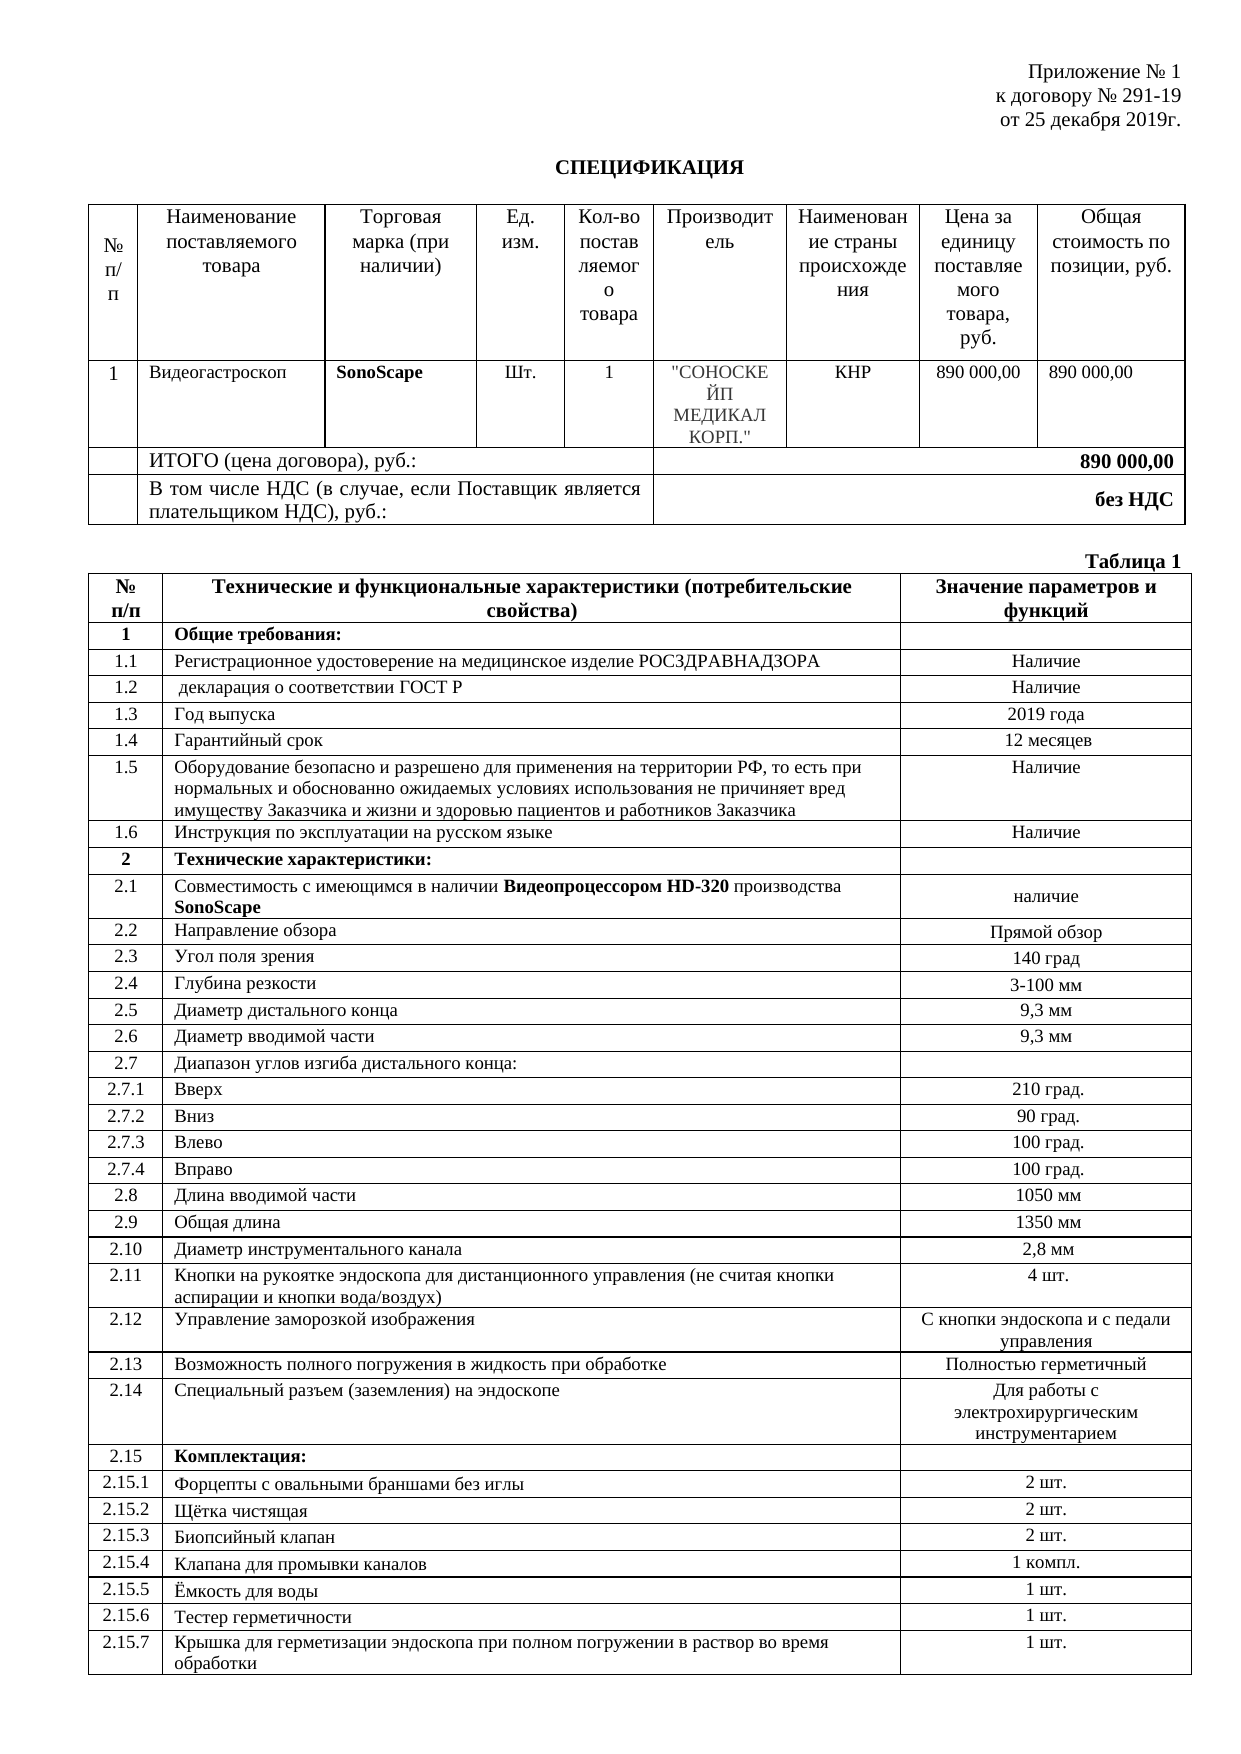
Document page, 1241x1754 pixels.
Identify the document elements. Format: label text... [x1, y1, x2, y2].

table_cell КНР [787, 361, 919, 447]
table_cell Шт. [477, 361, 564, 447]
table_cell Для работы с электрохирургическим инструментарием [901, 1379, 1191, 1444]
table_cell 1.5 [89, 756, 162, 820]
table_cell 2 шт. [901, 1524, 1191, 1550]
table_cell Совместимость с имеющимся в наличии Видеопроцессором HD-320 производства SonoScape [163, 875, 900, 918]
table_cell 90 град. [901, 1105, 1191, 1130]
table_cell Комплектация: [163, 1445, 900, 1470]
table_cell 2 шт. [901, 1471, 1191, 1497]
table_cell Длина вводимой части [163, 1184, 900, 1210]
text Приложение № 1 [118, 59, 1181, 83]
table_cell 3-100 мм [901, 972, 1191, 997]
table_cell С кнопки эндоскопа и с педали управления [901, 1308, 1191, 1351]
table_cell 1 [89, 361, 137, 447]
table_cell 9,3 мм [901, 999, 1191, 1024]
table_cell [89, 475, 137, 523]
table_cell 1 шт. [901, 1631, 1191, 1674]
table_header Технические и функциональные характеристики (потребительские свойства) [163, 574, 900, 622]
table_cell 1350 мм [901, 1211, 1191, 1236]
table_cell 1 шт. [901, 1604, 1191, 1629]
table_header № п/п [89, 205, 137, 360]
table_cell 2.7.3 [89, 1131, 162, 1157]
table_cell 2.12 [89, 1308, 162, 1351]
table_cell 1 [89, 623, 162, 648]
text к договору № 291-19 от 25 декабря 2019г. [568, 83, 1181, 131]
table_cell 2.7.2 [89, 1105, 162, 1130]
table_header Наименование страны происхождения [787, 205, 919, 360]
table_cell 2.13 [89, 1353, 162, 1378]
table_cell Диаметр инструментального канала [163, 1238, 900, 1263]
table_cell 890 000,00 [654, 448, 1184, 474]
table_cell 2.9 [89, 1211, 162, 1236]
table_cell Вправо [163, 1158, 900, 1183]
table_cell без НДС [654, 475, 1184, 523]
table_cell Наличие [901, 650, 1191, 675]
table_cell 2.1 [89, 875, 162, 918]
table_cell [901, 848, 1191, 873]
table_cell 1.3 [89, 703, 162, 728]
table_cell Ёмкость для воды [163, 1578, 900, 1603]
table_cell 9,3 мм [901, 1025, 1191, 1051]
table_cell 2019 года [901, 703, 1191, 728]
table_cell 2.7.4 [89, 1158, 162, 1183]
table_cell 1.4 [89, 729, 162, 755]
table_cell Клапана для промывки каналов [163, 1551, 900, 1576]
table_cell 1 шт. [901, 1578, 1191, 1603]
table_cell Наличие [901, 821, 1191, 847]
table_cell Кнопки на рукоятке эндоскопа для дистанционного управления (не считая кнопки аспирации и кнопки вода/воздух) [163, 1264, 900, 1307]
table_cell 2.15.6 [89, 1604, 162, 1629]
table_header Ед. изм. [477, 205, 564, 360]
table_cell Диаметр вводимой части [163, 1025, 900, 1051]
table_cell 2.3 [89, 945, 162, 971]
table_cell [901, 1445, 1191, 1470]
table_cell "СОНОСКЕЙП МЕДИКАЛ КОРП." [654, 361, 706, 447]
table_cell 2.15.7 [89, 1631, 162, 1674]
table_cell 2.7 [89, 1052, 162, 1077]
table_cell 100 град. [901, 1131, 1191, 1157]
table_cell ИТОГО (цена договора), руб.: [138, 448, 653, 474]
table_cell Направление обзора [163, 919, 900, 944]
table_header Наименование поставляемого товара [138, 205, 324, 360]
table_cell Щётка чистящая [163, 1498, 900, 1523]
table_header Производитель [654, 205, 786, 360]
table_cell 2.15.4 [89, 1551, 162, 1576]
table_cell Гарантийный срок [163, 729, 900, 755]
table_cell 1 компл. [901, 1551, 1191, 1576]
table_header Торговая марка (при наличии) [326, 205, 476, 360]
table_cell Вверх [163, 1078, 900, 1104]
table_cell [901, 1052, 1191, 1077]
table_cell 1.1 [89, 650, 162, 675]
table_cell Общая длина [163, 1211, 900, 1236]
table_header Кол-во поставляемого товара [565, 205, 653, 360]
table_cell Диапазон углов изгиба дистального конца: [163, 1052, 900, 1077]
table_cell 2.5 [89, 999, 162, 1024]
table_header Общая стоимость по позиции, руб. [1038, 205, 1184, 360]
table_cell [89, 448, 137, 474]
table_cell 2.4 [89, 972, 162, 997]
table_cell 1 [565, 361, 653, 447]
table_cell 2.15 [89, 1445, 162, 1470]
table_cell 2.15.1 [89, 1471, 162, 1497]
table_cell 210 град. [901, 1078, 1191, 1104]
table_cell 2.7.1 [89, 1078, 162, 1104]
table_cell Специальный разъем (заземления) на эндоскопе [163, 1379, 900, 1444]
table_cell 2.15.3 [89, 1524, 162, 1550]
table_cell 2,8 мм [901, 1238, 1191, 1263]
table_cell Угол поля зрения [163, 945, 900, 971]
table_cell Полностью герметичный [901, 1353, 1191, 1378]
table_cell 1.2 [89, 676, 162, 702]
table_cell В том числе НДС (в случае, если Поставщик является плательщиком НДС), руб.: [138, 475, 653, 523]
table_cell 2 [89, 848, 162, 873]
table_cell Глубина резкости [163, 972, 900, 997]
table_cell Влево [163, 1131, 900, 1157]
table_cell 2.2 [89, 919, 162, 944]
table_cell Форцепты с овальными браншами без иглы [163, 1471, 900, 1497]
text СПЕЦИФИКАЦИЯ [118, 155, 1181, 179]
table_cell 140 град [901, 945, 1191, 971]
table_cell Инструкция по эксплуатации на русском языке [163, 821, 900, 847]
table_header Значение параметров и функций [901, 574, 1191, 622]
table_cell 2.6 [89, 1025, 162, 1051]
table_cell [901, 623, 1191, 648]
table_cell 2 шт. [901, 1498, 1191, 1523]
table_cell 12 месяцев [901, 729, 1191, 755]
table_cell 2.8 [89, 1184, 162, 1210]
table_cell Прямой обзор [901, 919, 1191, 944]
table_cell SonoScape [326, 361, 476, 447]
table_cell Общие требования: [163, 623, 900, 648]
table_cell "СОНОСКЕЙП МЕДИКАЛ КОРП." [733, 361, 786, 447]
table_header Цена за единицу поставляемого товара, руб. [920, 205, 1037, 360]
table_cell 2.14 [89, 1379, 162, 1444]
table_cell 890 000,00 [920, 361, 1037, 447]
table_cell Диаметр дистального конца [163, 999, 900, 1024]
table_cell 890 000,00 [1038, 361, 1184, 447]
table_cell 2.11 [89, 1264, 162, 1307]
table_cell Технические характеристики: [163, 848, 900, 873]
table_cell Вниз [163, 1105, 900, 1130]
table_cell Возможность полного погружения в жидкость при обработке [163, 1353, 900, 1378]
table_cell Регистрационное удостоверение на медицинское изделие РОСЗДРАВНАДЗОРА [163, 650, 900, 675]
table_cell Год выпуска [163, 703, 900, 728]
table_cell 2.15.2 [89, 1498, 162, 1523]
text Таблица 1 [118, 549, 1181, 573]
table_cell наличие [901, 875, 1191, 918]
table_cell 1050 мм [901, 1184, 1191, 1210]
table_cell 4 шт. [901, 1264, 1191, 1307]
table_cell Крышка для герметизации эндоскопа при полном погружении в раствор во время обработки [163, 1631, 900, 1674]
table_cell 1.6 [89, 821, 162, 847]
table_cell 2.10 [89, 1238, 162, 1263]
table_cell Биопсийный клапан [163, 1524, 900, 1550]
table_cell декларация о соответствии ГОСТ Р [163, 676, 900, 702]
table_cell Управление заморозкой изображения [163, 1308, 900, 1351]
table_cell Оборудование безопасно и разрешено для применения на территории РФ, то есть при нормальных и обоснованно ожидаемых условиях использования не причиняет вред имуществу Заказчика и жизни и здоровью пациентов и работников Заказчика [163, 756, 900, 820]
table_cell Видеогастроскоп [138, 361, 324, 447]
table_cell Наличие [901, 756, 1191, 820]
table_cell Наличие [901, 676, 1191, 702]
table_cell 100 град. [901, 1158, 1191, 1183]
table_cell 2.15.5 [89, 1578, 162, 1603]
table_cell Тестер герметичности [163, 1604, 900, 1629]
table_header № п/п [89, 574, 162, 622]
